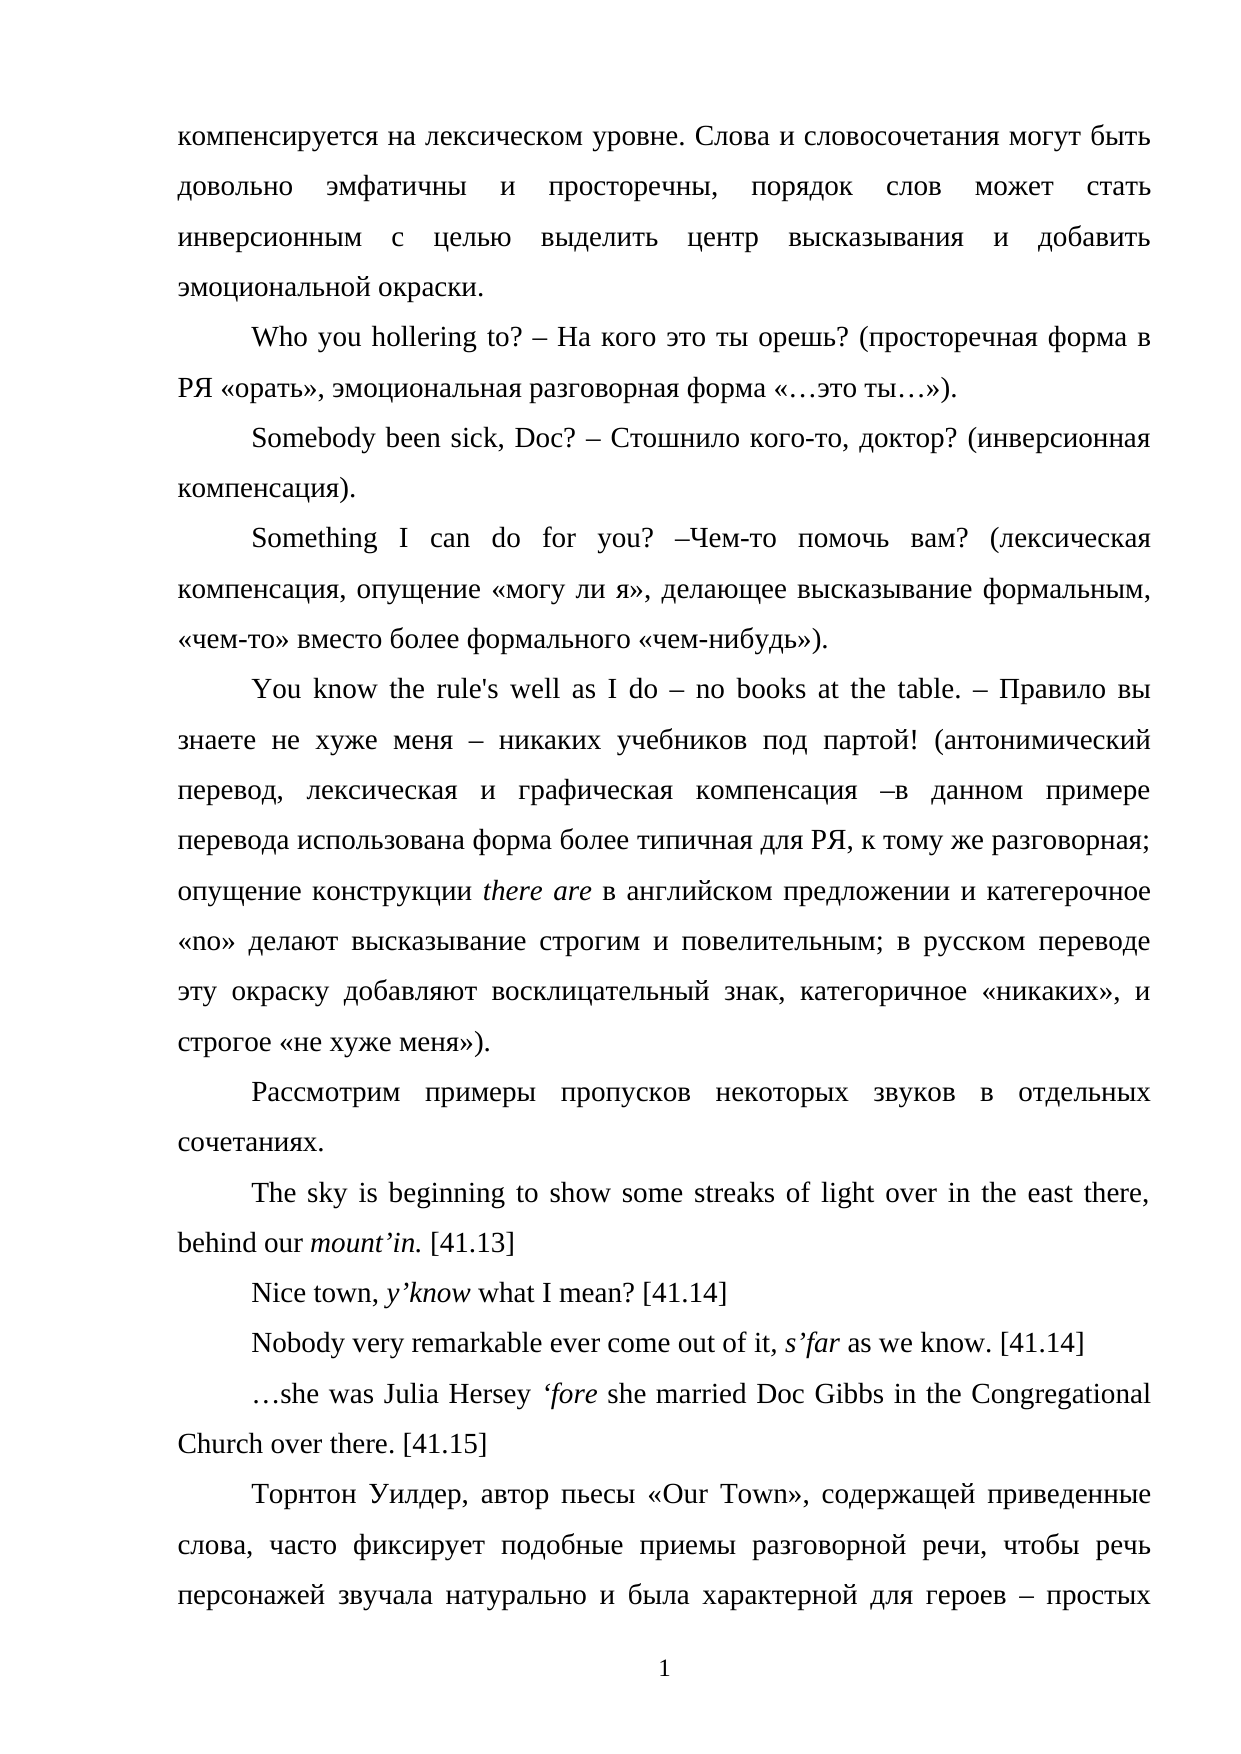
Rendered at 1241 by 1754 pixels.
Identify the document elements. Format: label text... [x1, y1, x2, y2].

text Nobody very remarkable ever come out of it, s’far as we know. [41.14] [177, 1326, 1152, 1359]
text Something I can do for you? –Чем-то помочь вам? (лексическая компенсация, опущение «могу ли я», делающее высказывание формальным, «чем-то» вместо более формального «чем-нибудь»). [177, 521, 1152, 655]
text Рассмотрим примеры пропусков некоторых звуков в отдельных сочетаниях. [177, 1074, 1152, 1158]
text …she was Julia Hersey ‘fore she married Doc Gibbs in the Congregational Church over there. [41.15] [177, 1376, 1152, 1460]
text Nice town, y’know what I mean? [41.14] [177, 1275, 1152, 1309]
text You know the rule's well as I do – no books at the table. – Правило вы знаете не хуже меня – никаких учебников под партой! (антонимический перевод, лексическая и графическая компенсация –в данном примере перевода использована форма более типичная для РЯ, к тому же разговорная; опущение конструкции there are в английском предложении и категерочное «no» делают высказывание строгим и повелительным; в русском переводе эту окраску добавляют восклицательный знак, категоричное «никаких», и строгое «не хуже меня»). [177, 672, 1152, 1057]
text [177, 1477, 1152, 1611]
text Who you hollering to? – На кого это ты орешь? (просторечная форма в РЯ «орать», эмоциональная разговорная форма «…это ты…»). [177, 319, 1152, 403]
text Somebody been sick, Doc? – Стошнило кого-то, доктор? (инверсионная компенсация). [177, 420, 1152, 504]
text The sky is beginning to show some streaks of light over in the east there, behind our mount’in. [41.13] [177, 1175, 1152, 1258]
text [177, 118, 1152, 303]
